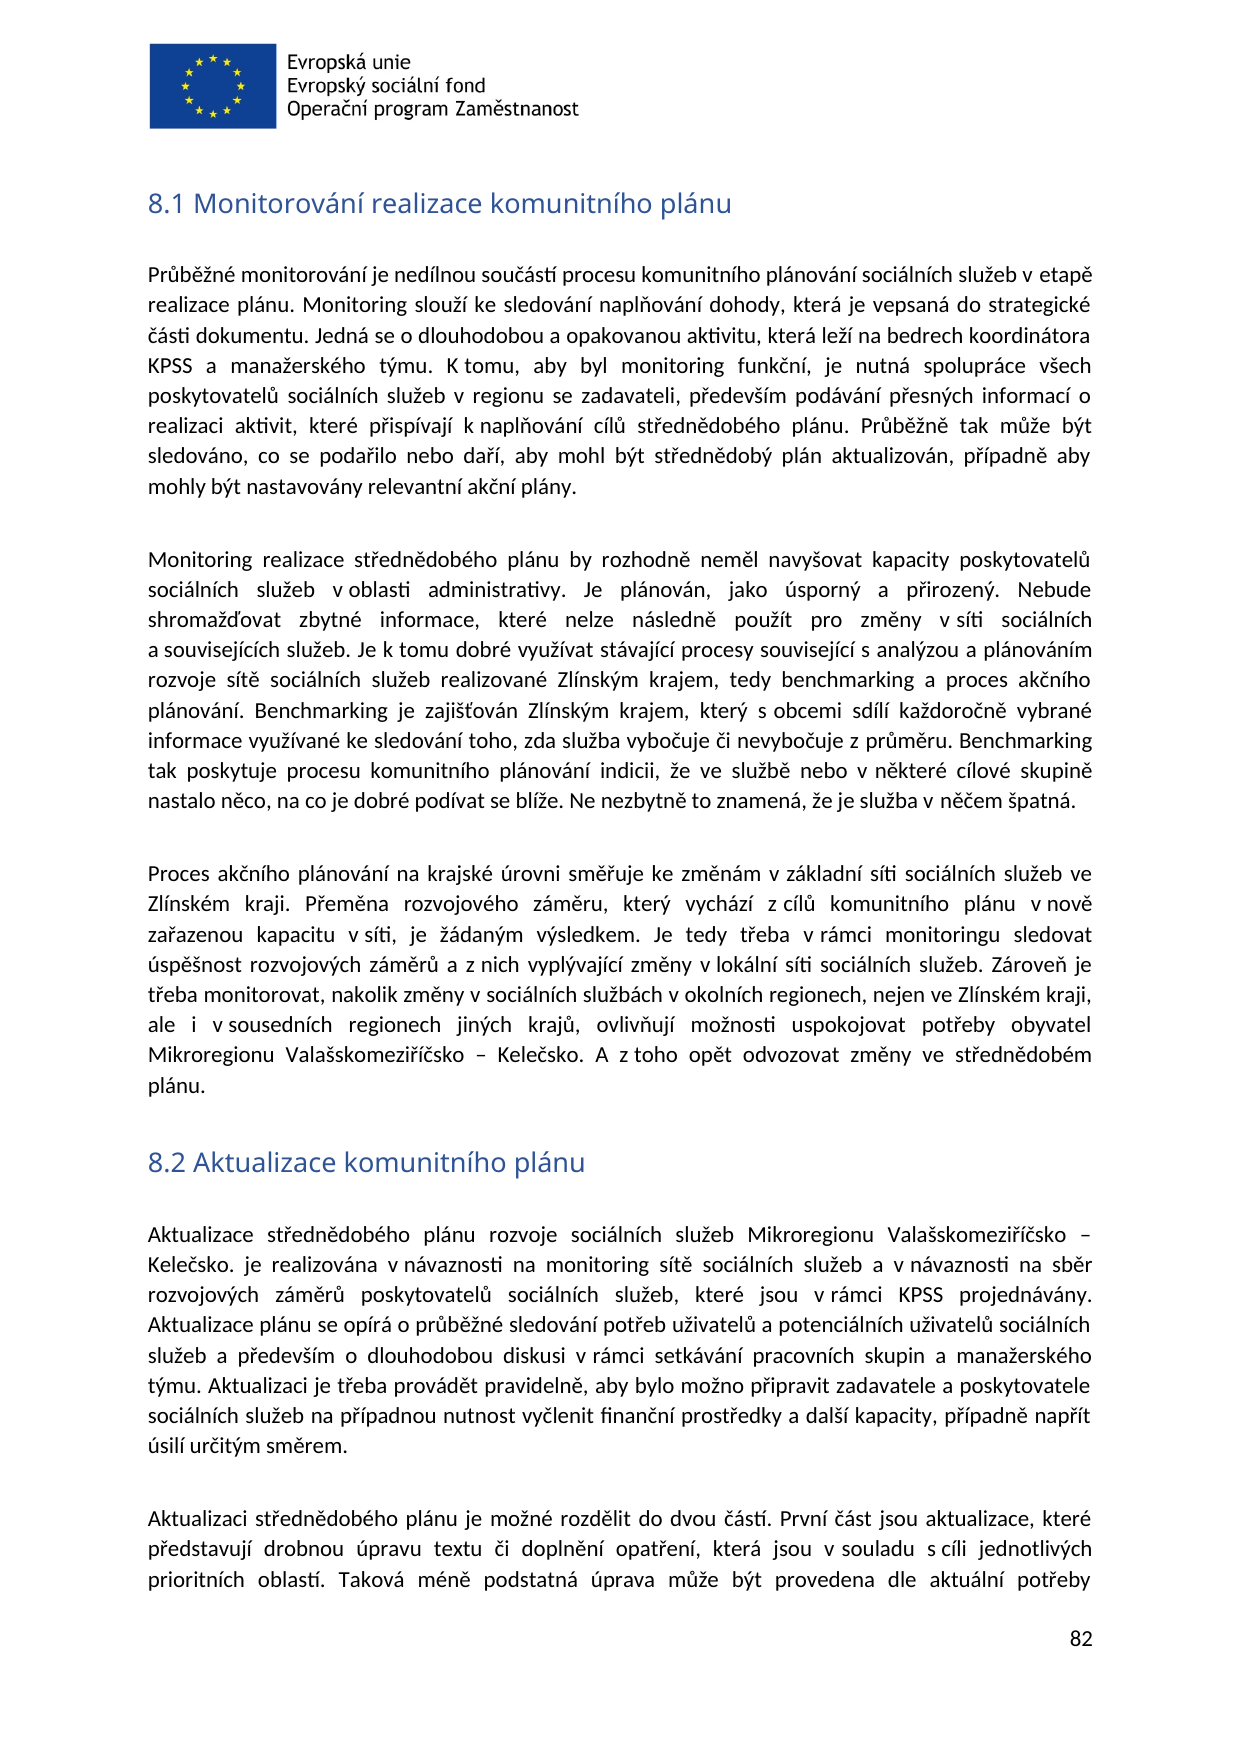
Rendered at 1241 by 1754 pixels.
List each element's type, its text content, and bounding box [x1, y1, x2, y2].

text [148, 1504, 1093, 1593]
picture [147, 41, 579, 131]
text Průběžné monitorování je nedílnou součástí procesu komunitního plánování sociálních služeb v etapě realizace plánu. Monitoring slouží ke sledování naplňování dohody, která je vepsaná do strategické části dokumentu. Jedná se o dlouhodobou a opakovanou aktivitu, která leží na bedrech koordinátora KPSS a manažerského týmu. K tomu, aby byl monitoring funkční, je nutná spolupráce všech poskytovatelů sociálních služeb v regionu se zadavateli, především podávání přesných informací o realizaci aktivit, které přispívají k naplňování cílů střednědobého plánu. Průběžně tak může být sledováno, co se podařilo nebo daří, aby mohl být střednědobý plán aktualizován, případně aby mohly být nastavovány relevantní akční plány. [148, 260, 1093, 500]
text Aktualizace střednědobého plánu rozvoje sociálních služeb Mikroregionu Valašskomeziříčsko – Kelečsko. je realizována v návaznosti na monitoring sítě sociálních služeb a v návaznosti na sběr rozvojových záměrů poskytovatelů sociálních služeb, které jsou v rámci KPSS projednávány. Aktualizace plánu se opírá o průběžné sledování potřeb uživatelů a potenciálních uživatelů sociálních služeb a především o dlouhodobou diskusi v rámci setkávání pracovních skupin a manažerského týmu. Aktualizaci je třeba provádět pravidelně, aby bylo možno připravit zadavatele a poskytovatele sociálních služeb na případnou nutnost vyčlenit finanční prostředky a další kapacity, případně napřít úsilí určitým směrem. [148, 1220, 1093, 1459]
text Monitoring realizace střednědobého plánu by rozhodně neměl navyšovat kapacity poskytovatelů sociálních služeb v oblasti administrativy. Je plánován, jako úsporný a přirozený. Nebude shromažďovat zbytné informace, které nelze následně použít pro změny v síti sociálních a souvisejících služeb. Je k tomu dobré využívat stávající procesy související s analýzou a plánováním rozvoje sítě sociálních služeb realizované Zlínským krajem, tedy benchmarking a proces akčního plánování. Benchmarking je zajišťován Zlínským krajem, který s obcemi sdílí každoročně vybrané informace využívané ke sledování toho, zda služba vybočuje či nevybočuje z průměru. Benchmarking tak poskytuje procesu komunitního plánování indicii, že ve službě nebo v některé cílové skupině nastalo něco, na co je dobré podívat se blíže. Ne nezbytně to znamená, že je služba v něčem špatná. [148, 545, 1093, 814]
subtitle 8.2 Aktualizace komunitního plánu [148, 1144, 1093, 1181]
text Proces akčního plánování na krajské úrovni směřuje ke změnám v základní síti sociálních služeb ve Zlínském kraji. Přeměna rozvojového záměru, který vychází z cílů komunitního plánu v nově zařazenou kapacitu v síti, je žádaným výsledkem. Je tedy třeba v rámci monitoringu sledovat úspěšnost rozvojových záměrů a z nich vyplývající změny v lokální síti sociálních služeb. Zároveň je třeba monitorovat, nakolik změny v sociálních službách v okolních regionech, nejen ve Zlínském kraji, ale i v sousedních regionech jiných krajů, ovlivňují možnosti uspokojovat potřeby obyvatel Mikroregionu Valašskomeziříčsko – Kelečsko. A z toho opět odvozovat změny ve střednědobém plánu. [148, 859, 1093, 1099]
subtitle 8.1 Monitorování realizace komunitního plánu [148, 184, 1093, 221]
